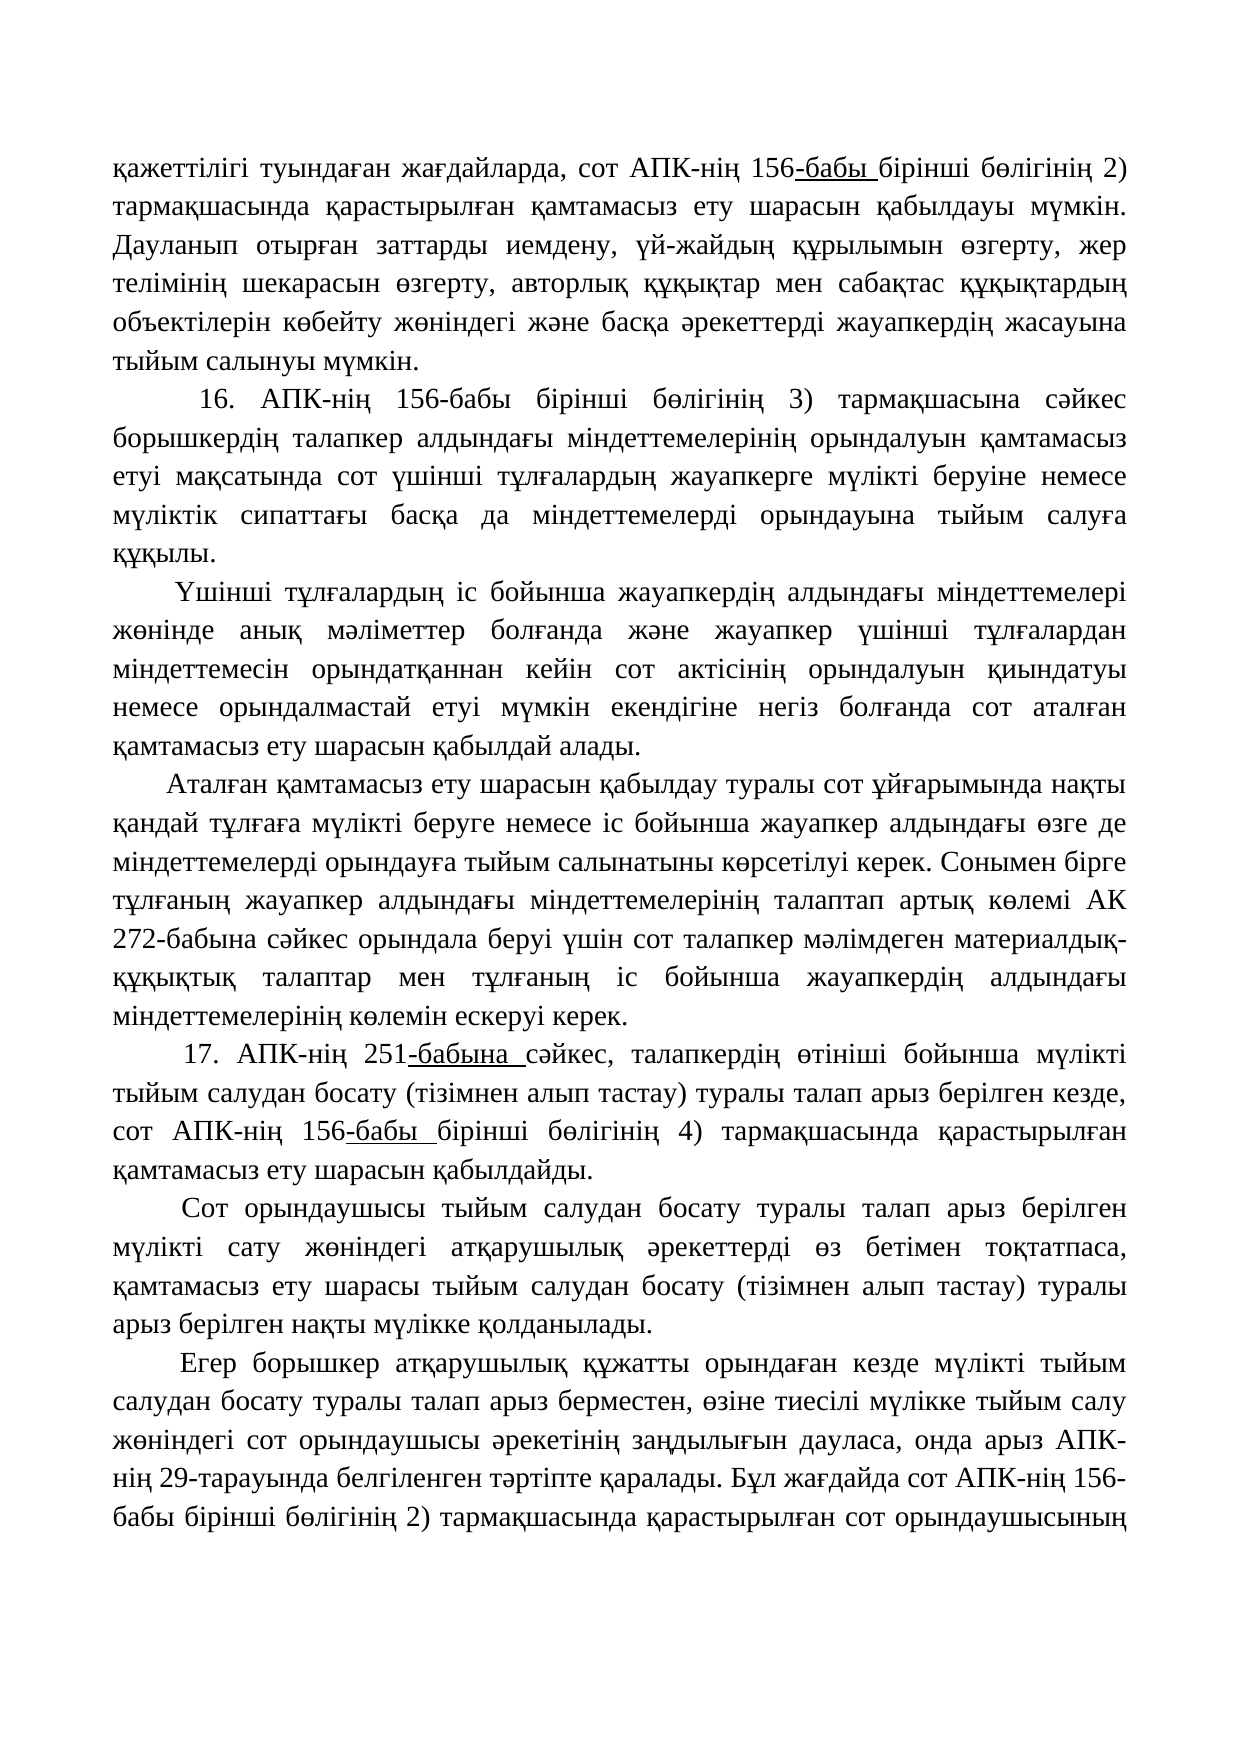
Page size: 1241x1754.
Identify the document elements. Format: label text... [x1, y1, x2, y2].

text 16. АПК-нің 156-бабы бірінші бөлігінің 3) тармақшасына сәйкес борышкердің талапкер алдындағы міндеттемелерінің орындалуын қамтамасыз етуі мақсатында сот үшінші тұлғалардың жауапкерге мүлікті беруіне немесе мүліктік сипаттағы басқа да міндеттемелерді орындауына тыйым салуға құқылы. [112, 381, 1128, 569]
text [112, 150, 1128, 376]
text Сот орындаушысы тыйым салудан босату туралы талап арыз берілген мүлікті сату жөніндегі атқарушылық әрекеттерді өз бетімен тоқтатпаса, қамтамасыз ету шарасы тыйым салудан босату (тізімнен алып тастау) туралы арыз берілген нақты мүлікке қолданылады. [112, 1191, 1128, 1340]
text Үшінші тұлғалардың іс бойынша жауапкердің алдындағы міндеттемелері жөнінде анық мәліметтер болғанда және жауапкер үшінші тұлғалардан міндеттемесін орындатқаннан кейін сот актісінің орындалуын қиындатуы немесе орындалмастай етуі мүмкін екендігіне негіз болғанда сот аталған қамтамасыз ету шарасын қабылдай алады. [112, 574, 1128, 762]
text Аталған қамтамасыз ету шарасын қабылдау туралы сот ұйғарымында нақты қандай тұлғаға мүлікті беруге немесе іс бойынша жауапкер алдындағы өзге де міндеттемелерді орындауға тыйым салынатыны көрсетілуі керек. Сонымен бірге тұлғаның жауапкер алдындағы міндеттемелерінің талаптап артық көлемі АК 272-бабына сәйкес орындала беруі үшін сот талапкер мәлімдеген материалдық-құқықтық талаптар мен тұлғаның іс бойынша жауапкердің алдындағы міндеттемелерінің көлемін ескеруі керек. [112, 767, 1128, 1031]
text 17. АПК-нің 251-бабына сәйкес, талапкердің өтініші бойынша мүлікті тыйым салудан босату (тізімнен алып тастау) туралы талап арыз берілген кезде, сот АПК-нің 156-бабы бірінші бөлігінің 4) тармақшасында қарастырылған қамтамасыз ету шарасын қабылдайды. [112, 1036, 1128, 1186]
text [112, 1345, 1128, 1532]
